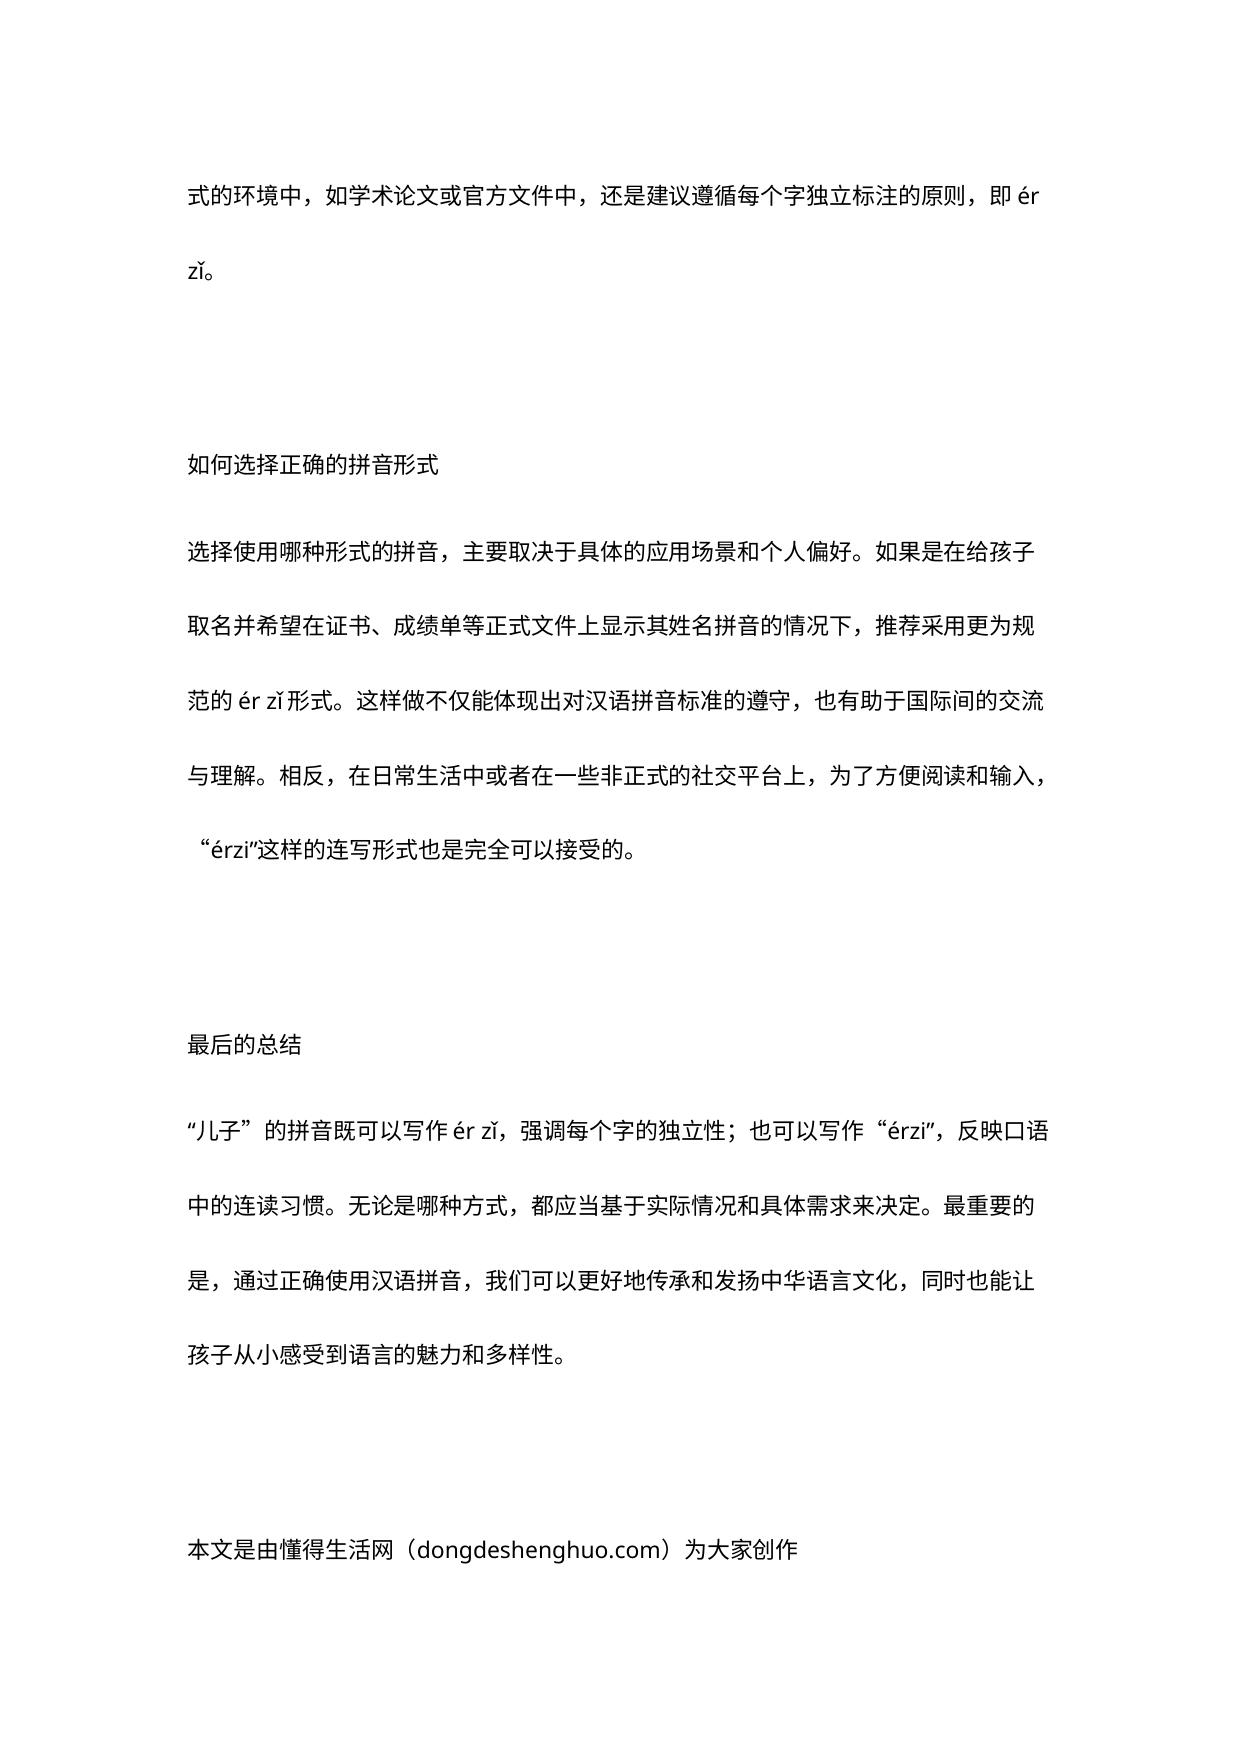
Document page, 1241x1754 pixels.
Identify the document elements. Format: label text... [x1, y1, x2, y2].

text 最后的总结 [187, 1011, 1053, 1076]
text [187, 162, 1053, 302]
text 如何选择正确的拼音形式 [187, 431, 1053, 496]
text 本文是由懂得生活网（dongdeshenghuo.com）为大家创作 [187, 1516, 1053, 1581]
text “儿子”的拼音既可以写作ér zǐ，强调每个字的独立性；也可以写作“érzi”，反映口语中的连读习惯。无论是哪种方式，都应当基于实际情况和具体需求来决定。最重要的是，通过正确使用汉语拼音，我们可以更好地传承和发扬中华语言文化，同时也能让孩子从小感受到语言的魅力和多样性。 [187, 1097, 1053, 1386]
text 选择使用哪种形式的拼音，主要取决于具体的应用场景和个人偏好。如果是在给孩子取名并希望在证书、成绩单等正式文件上显示其姓名拼音的情况下，推荐采用更为规范的ér zǐ形式。这样做不仅能体现出对汉语拼音标准的遵守，也有助于国际间的交流与理解。相反，在日常生活中或者在一些非正式的社交平台上，为了方便阅读和输入，“érzi”这样的连写形式也是完全可以接受的。 [187, 518, 1053, 881]
